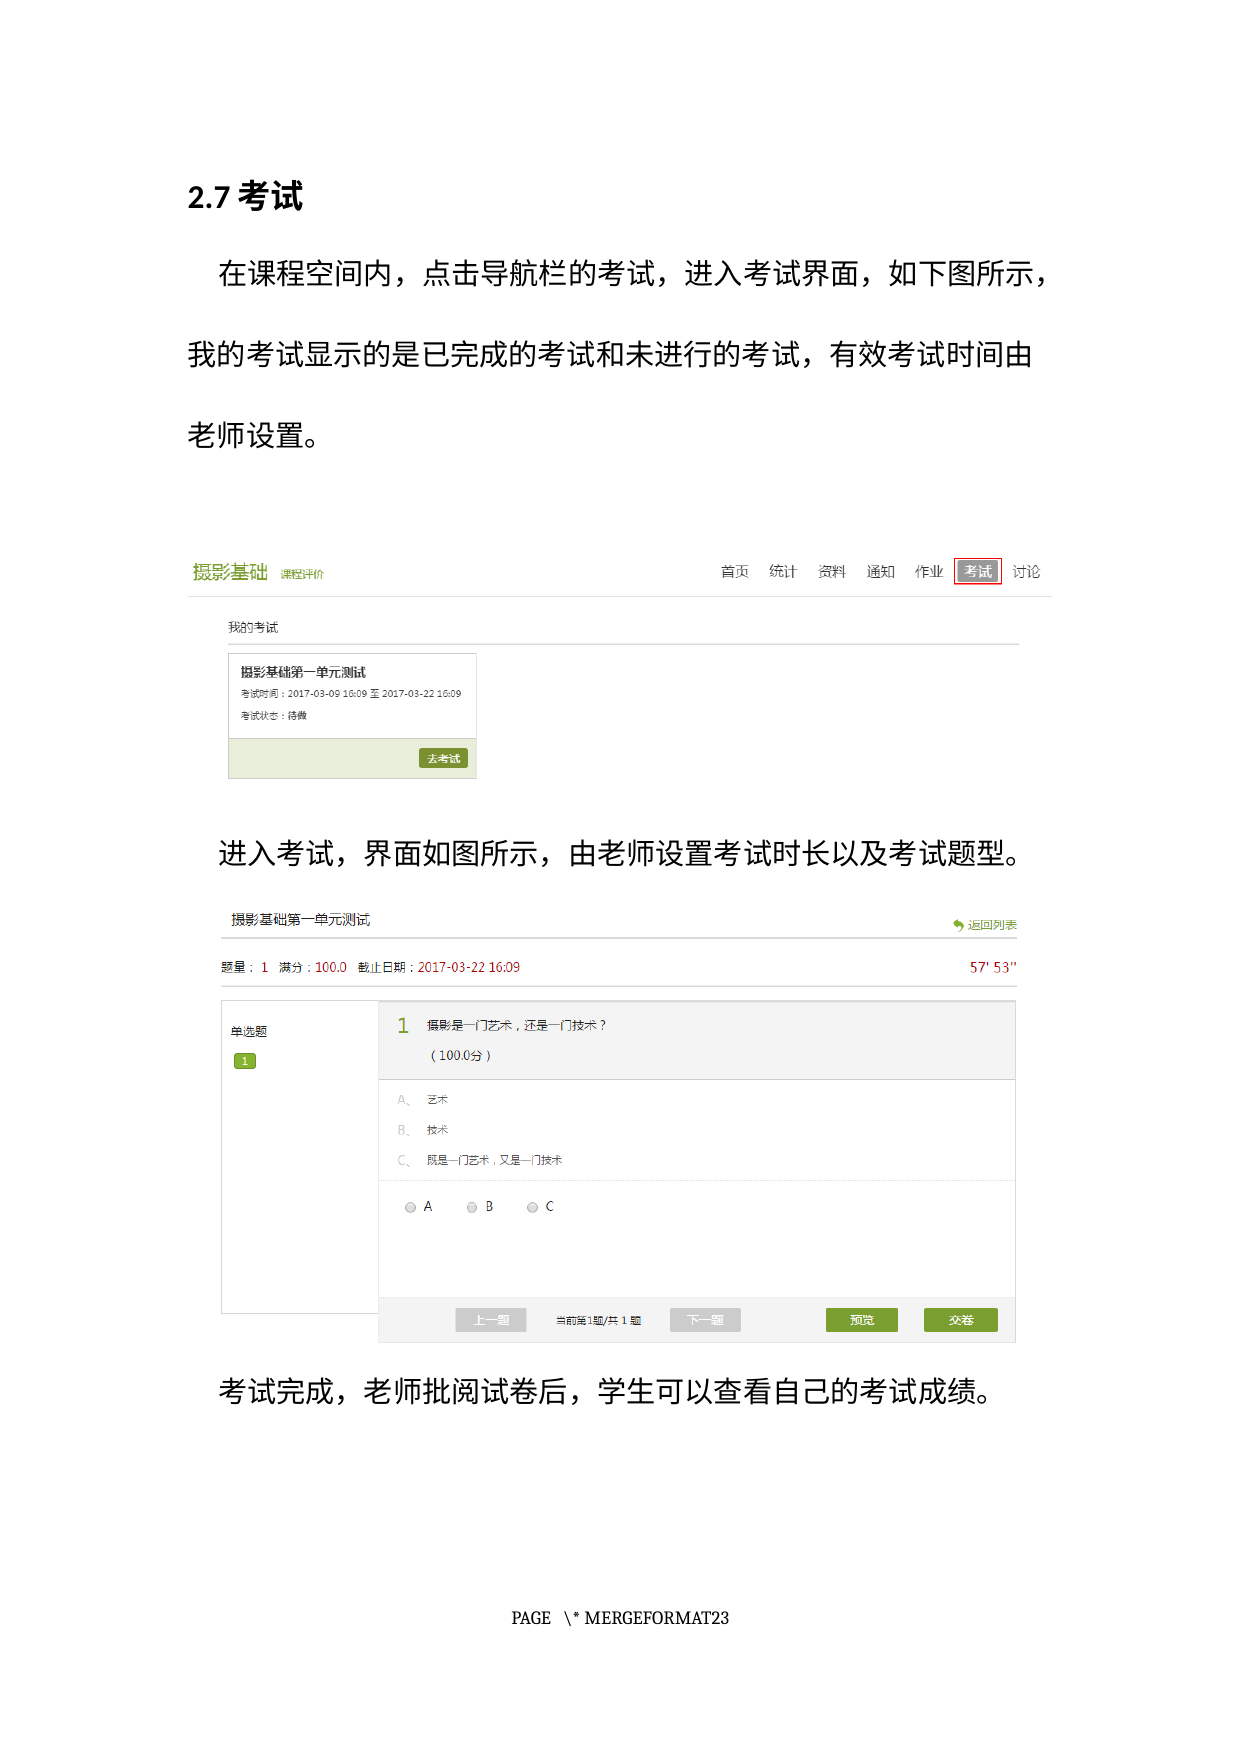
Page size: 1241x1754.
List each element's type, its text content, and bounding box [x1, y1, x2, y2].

text 进入考试，界面如图所示，由老师设置考试时长以及考试题型。 [187, 819, 1053, 884]
text 在课程空间内，点击导航栏的考试，进入考试界面，如下图所示，我的考试显示的是已完成的考试和未进行的考试，有效考试时间由老师设置。 [187, 239, 1053, 466]
picture [187, 551, 1052, 785]
text 考试完成，老师批阅试卷后，学生可以查看自己的考试成绩。 [187, 1357, 1053, 1422]
subtitle 2.7考试 [187, 162, 1053, 227]
picture [187, 894, 1051, 1343]
